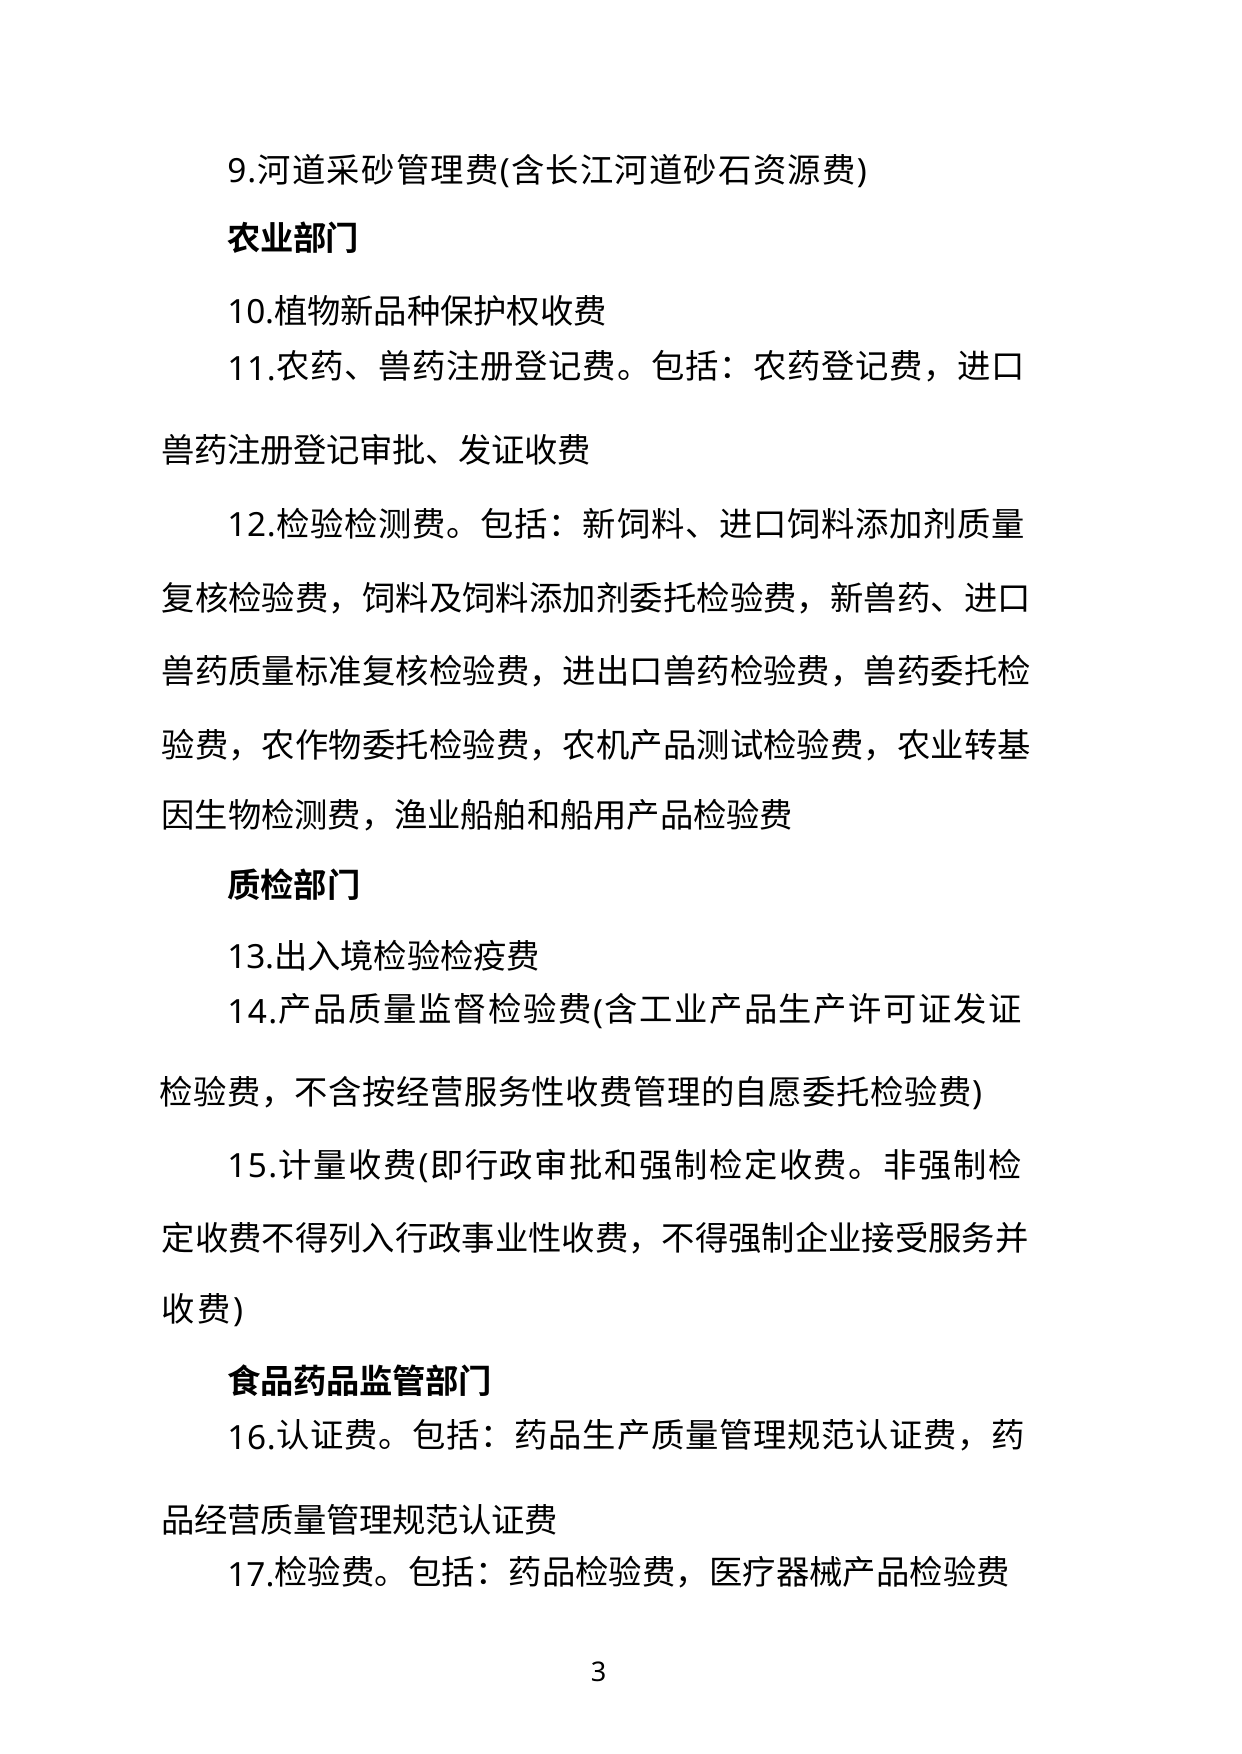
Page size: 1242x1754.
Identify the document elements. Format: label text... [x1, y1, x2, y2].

text 因生物检测费，渔业船舶和船用产品检验费 [161, 792, 1055, 836]
text 15.计量收费(即行政审批和强制检定收费。非强制检 定收费不得列入行政事业性收费，不得强制企业接受服务并 [161, 1139, 1033, 1260]
text 收费) [161, 1285, 1055, 1330]
text 11.农药、兽药注册登记费。包括：农药登记费，进口 [227, 360, 1055, 427]
text 质检部门 [227, 862, 1055, 907]
text 12.检验检测费。包括：新饲料、进口饲料添加剂质量 复核检验费，饲料及饲料添加剂委托检验费，新兽药、进口 兽药质量标准复核检验费，进出口兽药检验费，兽药委托检 验费，农作物委托检验费，农机产品测试检验费，农业转基 [161, 497, 1033, 767]
text 10.植物新品种保护权收费 [227, 288, 1055, 332]
text 17.检验费。包括：药品检验费，医疗器械产品检验费 [227, 1568, 1055, 1636]
text 品经营质量管理规范认证费 [161, 1497, 1055, 1541]
text 9.河道采砂管理费(含长江河道砂石资源费) [227, 147, 1055, 191]
text 食品药品监管部门 [227, 1358, 1055, 1403]
text 检验费，不含按经营服务性收费管理的自愿委托检验费) [159, 1069, 1055, 1113]
text 14.产品质量监督检验费(含工业产品生产许可证发证 [227, 1003, 1055, 1069]
text 16.认证费。包括：药品生产质量管理规范认证费，药 [227, 1429, 1055, 1497]
text 兽药注册登记审批、发证收费 [161, 427, 1055, 471]
text 农业部门 [227, 214, 1055, 259]
text 13.出入境检验检疫费 [227, 933, 1055, 977]
